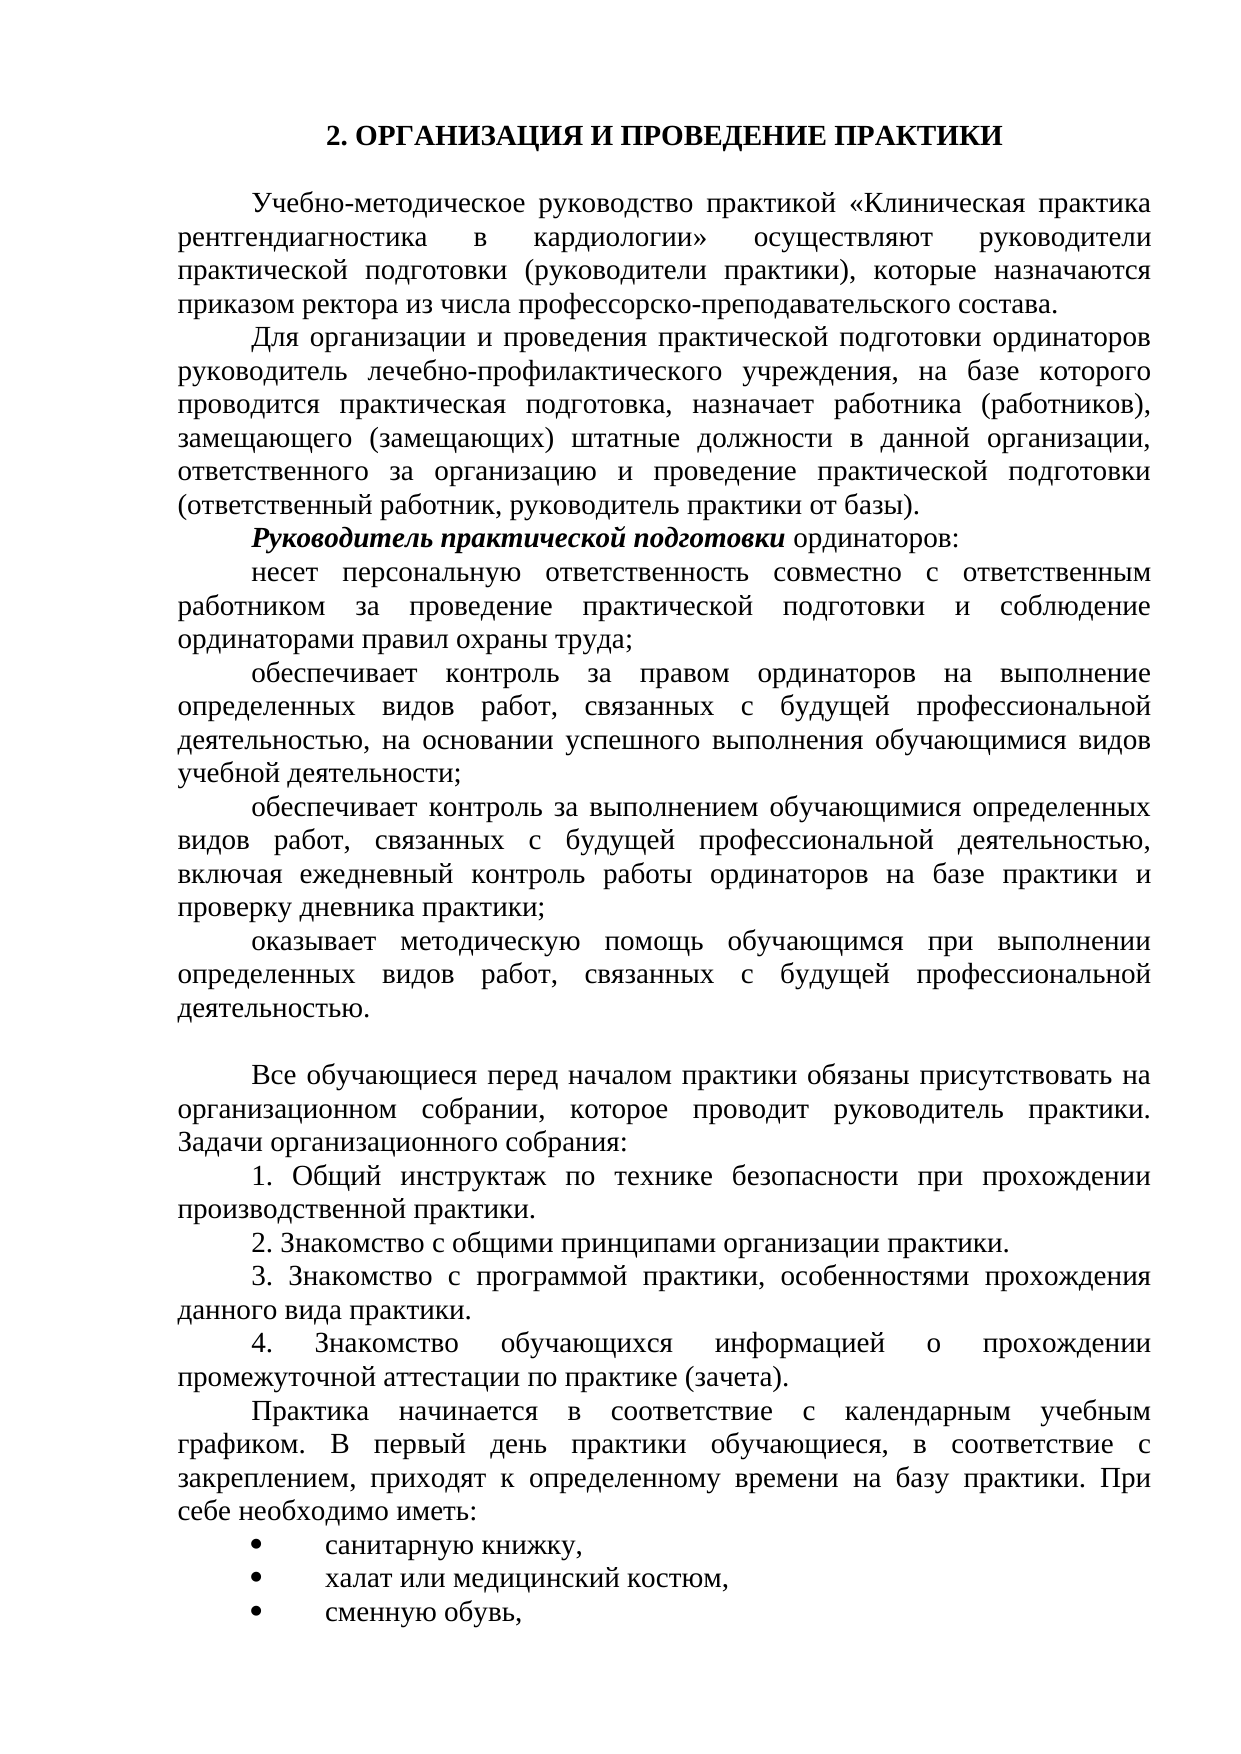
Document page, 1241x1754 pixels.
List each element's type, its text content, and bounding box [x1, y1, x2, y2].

text оказывает методическую помощь обучающимся при выполнении определенных видов работ, связанных с будущей профессиональной деятельностью. [177, 923, 1152, 1024]
list санитарную книжку, [177, 1527, 1152, 1561]
text обеспечивает контроль за выполнением обучающимися определенных видов работ, связанных с будущей профессиональной деятельностью, включая ежедневный контроль работы ординаторов на базе практики и проверку дневника практики; [177, 789, 1152, 923]
text 4. Знакомство обучающихся информацией о прохождении промежуточной аттестации по практике (зачета). [177, 1326, 1152, 1393]
text 3. Знакомство с программой практики, особенностями прохождения данного вида практики. [177, 1258, 1152, 1326]
text 2. Знакомство с общими принципами организации практики. [177, 1225, 1152, 1258]
text Все обучающиеся перед началом практики обязаны присутствовать на организационном собрании, которое проводит руководитель практики. Задачи организационного собрания: [177, 1057, 1152, 1158]
text 1. Общий инструктаж по технике безопасности при прохождении производственной практики. [177, 1158, 1152, 1225]
list халат или медицинский костюм, [177, 1561, 1152, 1594]
text Практика начинается в соответствие с календарным учебным графиком. В первый день практики обучающиеся, в соответствие с закреплением, приходят к определенному времени на базу практики. При себе необходимо иметь: [177, 1393, 1152, 1527]
text несет персональную ответственность совместно с ответственным работником за проведение практической подготовки и соблюдение ординаторами правил охраны труда; [177, 554, 1152, 655]
text 2. организациЯ И проведениЕ практики [177, 118, 1152, 152]
list сменную обувь, [177, 1594, 1152, 1628]
text обеспечивает контроль за правом ординаторов на выполнение определенных видов работ, связанных с будущей профессиональной деятельностью, на основании успешного выполнения обучающимися видов учебной деятельности; [177, 655, 1152, 789]
text Для организации и проведения практической подготовки ординаторов руководитель лечебно-профилактического учреждения, на базе которого проводится практическая подготовка, назначает работника (работников), замещающего (замещающих) штатные должности в данной организации, ответственного за организацию и проведение практической подготовки (ответственный работник, руководитель практики от базы). [177, 319, 1152, 521]
text Руководитель практической подготовки ординаторов: [177, 521, 1152, 554]
text Учебно-методическое руководство практикой «Клиническая практика рентгендиагностика в кардиологии» осуществляют руководители практической подготовки (руководители практики), которые назначаются приказом ректора из числа профессорско-преподавательского состава. [177, 185, 1152, 319]
